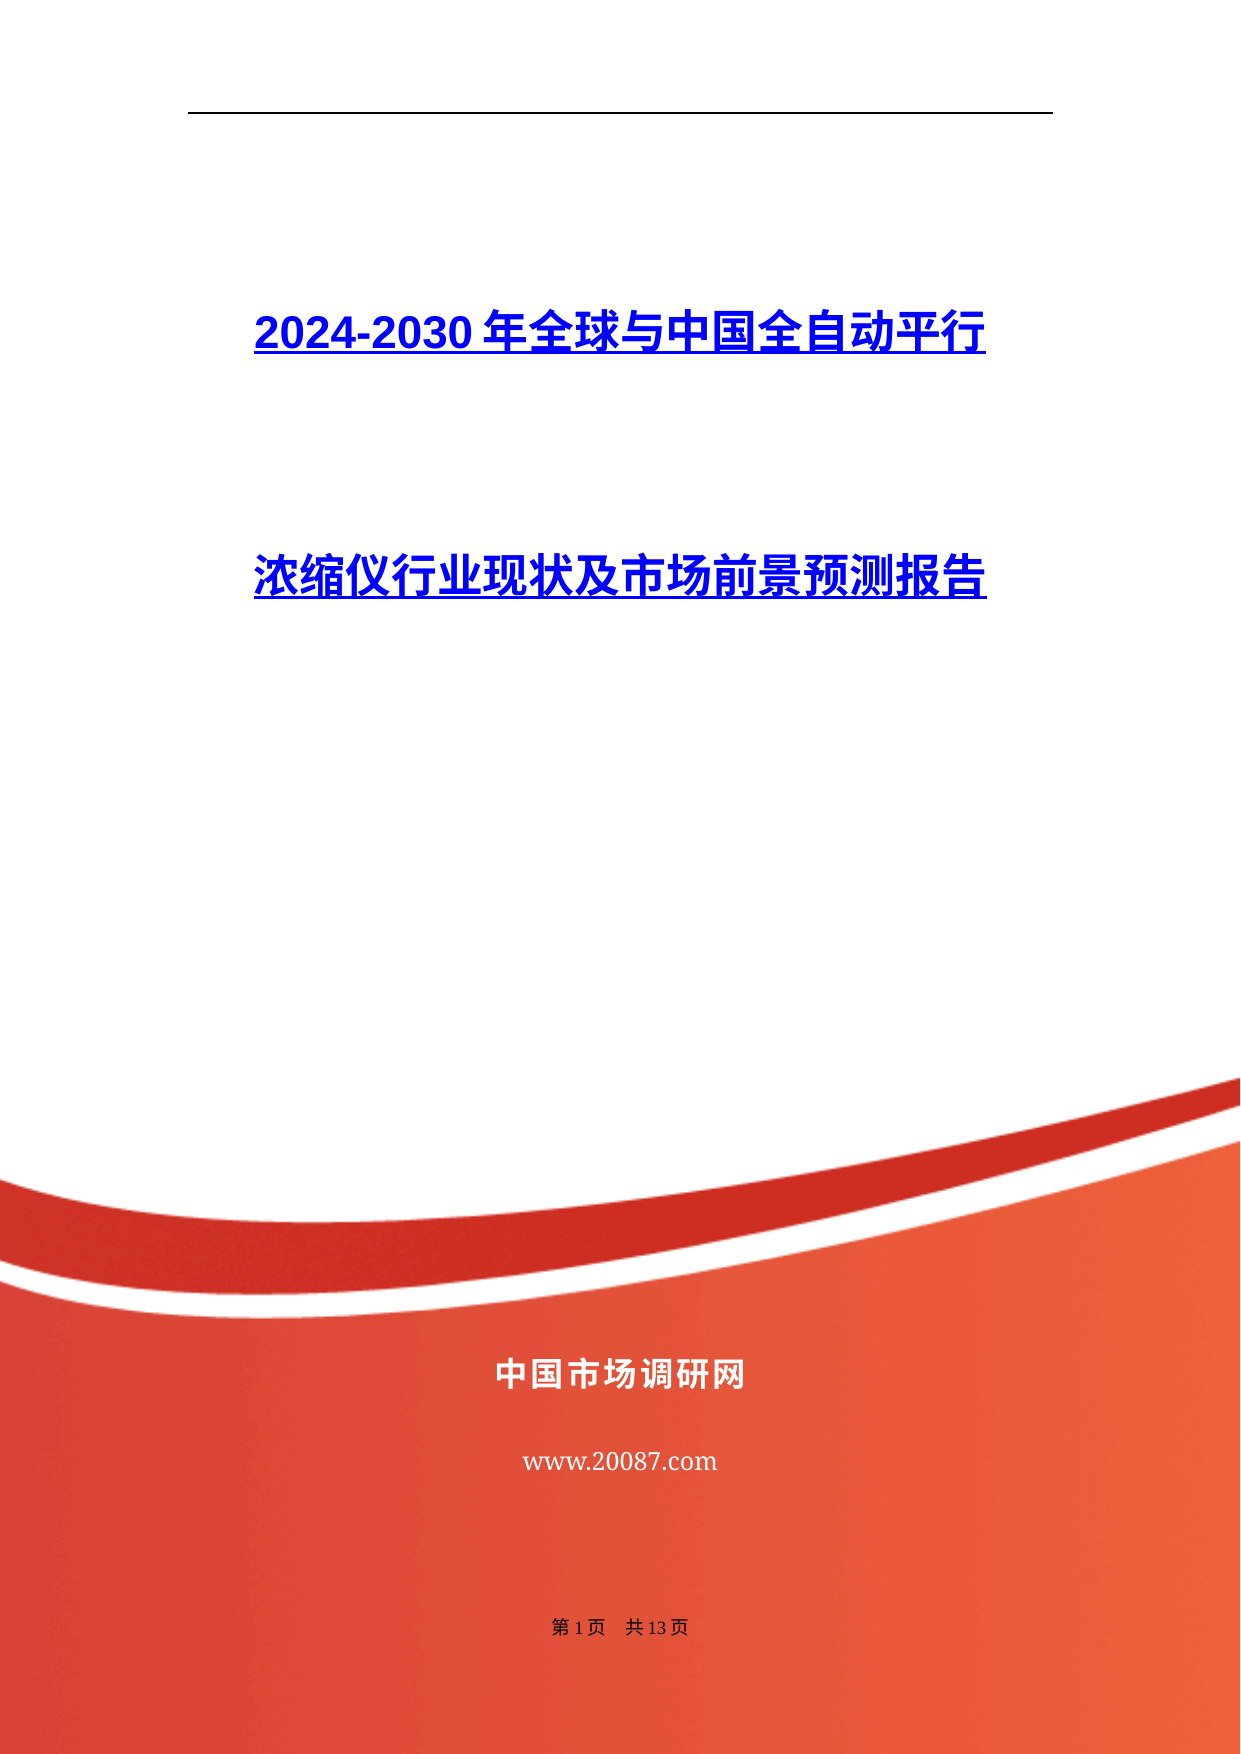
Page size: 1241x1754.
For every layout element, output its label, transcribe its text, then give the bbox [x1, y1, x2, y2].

text www.20087.com [187, 1428, 1053, 1493]
subtitle 中国市场调研网 [187, 1339, 1053, 1404]
table_header 2024-2030年全球与中国全自动平行浓缩仪行业现状及市场前景预测报告 [188, 207, 1053, 773]
picture [0, 1006, 1241, 1754]
